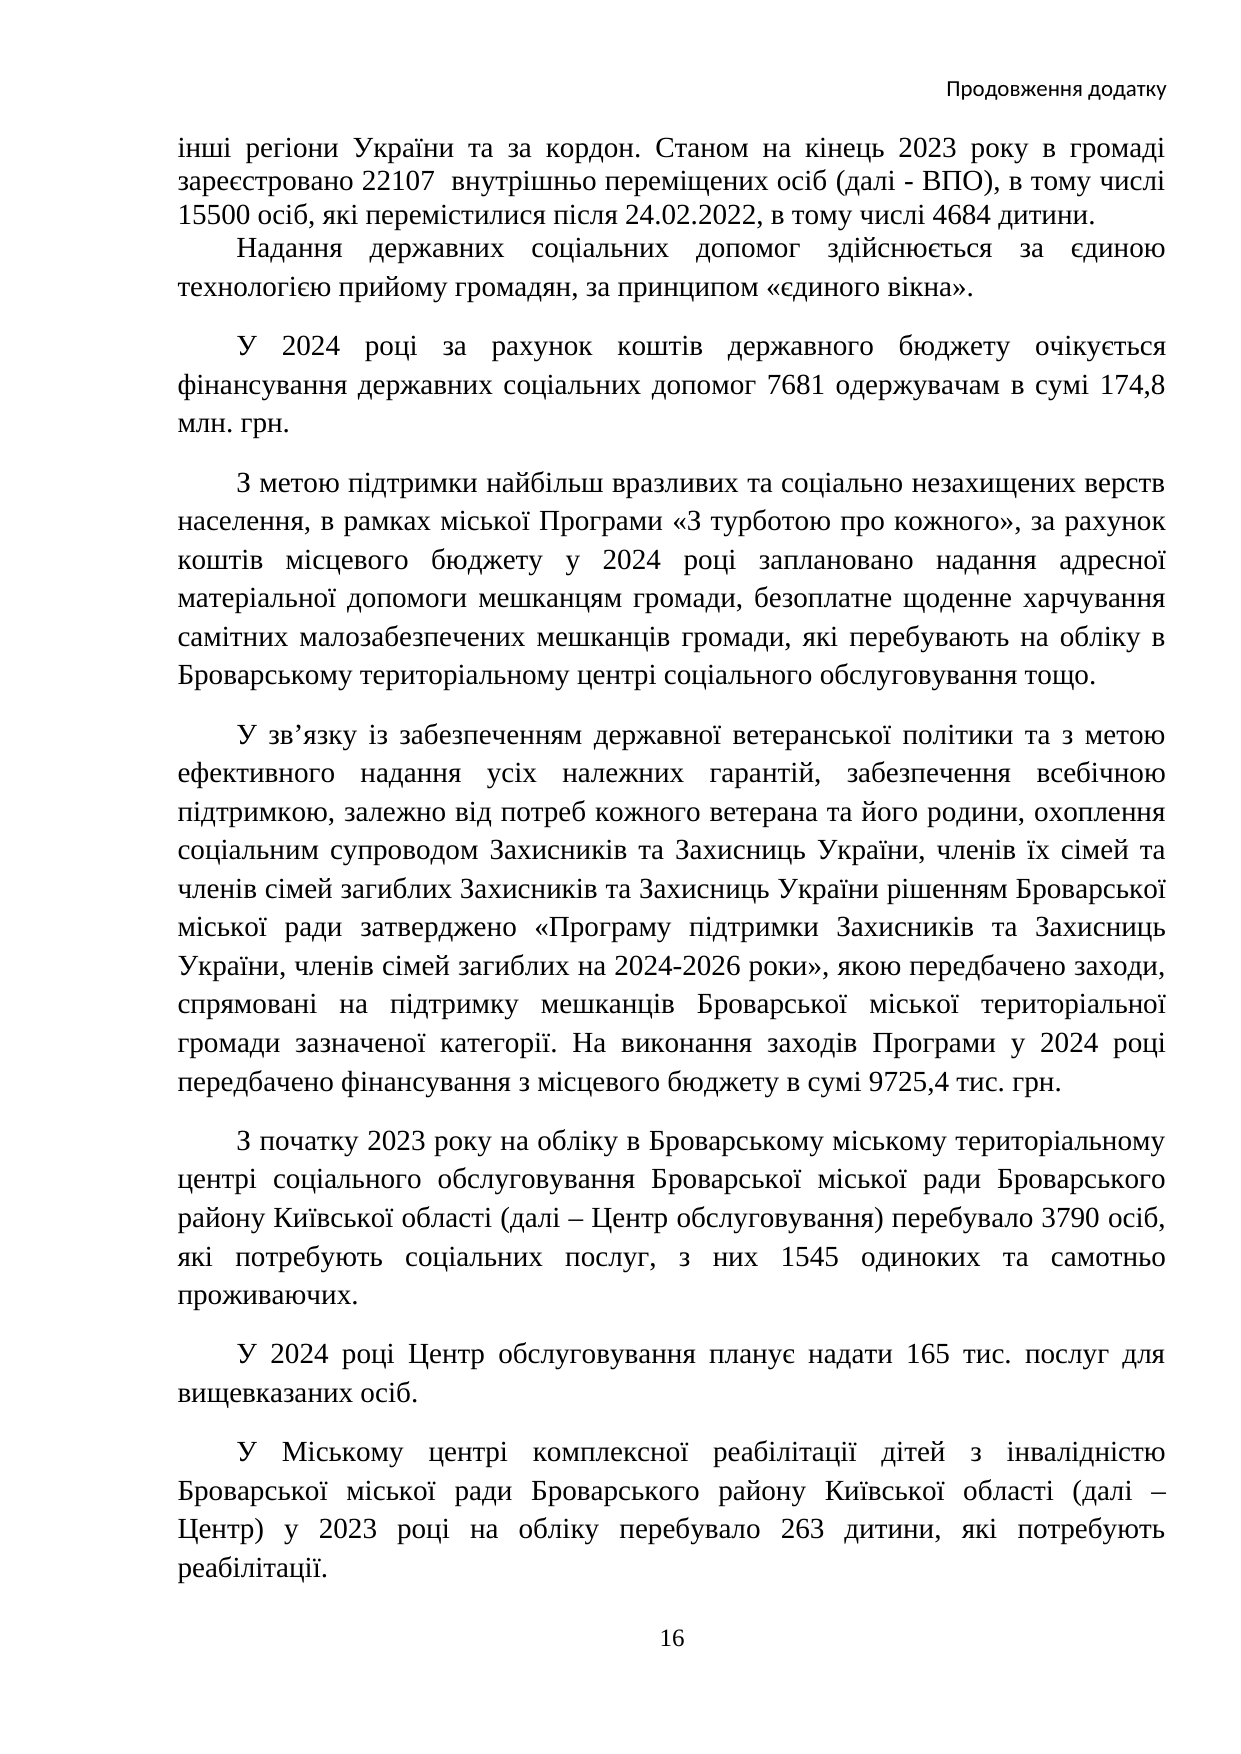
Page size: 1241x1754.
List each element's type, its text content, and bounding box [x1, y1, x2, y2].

text У 2024 році Центр обслуговування планує надати 165 тис. послуг для вищевказаних осіб. [177, 1337, 1167, 1409]
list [177, 130, 1167, 230]
text Надання державних соціальних допомог здійснюється за єдиною технологією прийому громадян, за принципом «єдиного вікна». [177, 230, 1167, 302]
text З метою підтримки найбільш вразливих та соціально незахищених верств населення, в рамках міської Програми «З турботою про кожного», за рахунок коштів місцевого бюджету у 2024 році заплановано надання адресної матеріальної допомоги мешканцям громади, безоплатне щоденне харчування самітних малозабезпечених мешканців громади, які перебувають на обліку в Броварському територіальному центрі соціального обслуговування тощо. [177, 465, 1167, 691]
text У Міському центрі комплексної реабілітації дітей з інвалідністю Броварської міської ради Броварського району Київської області (далі – Центр) у 2023 році на обліку перебувало 263 дитини, які потребують реабілітації. [177, 1434, 1167, 1584]
text У 2024 році за рахунок коштів державного бюджету очікується фінансування державних соціальних допомог 7681 одержувачам в сумі 174,8 млн. грн. [177, 328, 1167, 439]
text У зв’язку із забезпеченням державної ветеранської політики та з метою ефективного надання усіх належних гарантій, забезпечення всебічною підтримкою, залежно від потреб кожного ветерана та його родини, охоплення соціальним супроводом Захисників та Захисниць України, членів їх сімей та членів сімей загиблих Захисників та Захисниць України рішенням Броварської міської ради затверджено «Програму підтримки Захисників та Захисниць України, членів сімей загиблих на 2024-2026 роки», якою передбачено заходи, спрямовані на підтримку мешканців Броварської міської територіальної громади зазначеної категорії. На виконання заходів Програми у 2024 році передбачено фінансування з місцевого бюджету в сумі 9725,4 тис. грн. [177, 717, 1167, 1097]
text З початку 2023 року на обліку в Броварському міському територіальному центрі соціального обслуговування Броварської міської ради Броварського району Київської області (далі – Центр обслуговування) перебувало 3790 осіб, які потребують соціальних послуг, з них 1545 одиноких та самотньо проживаючих. [177, 1123, 1167, 1311]
